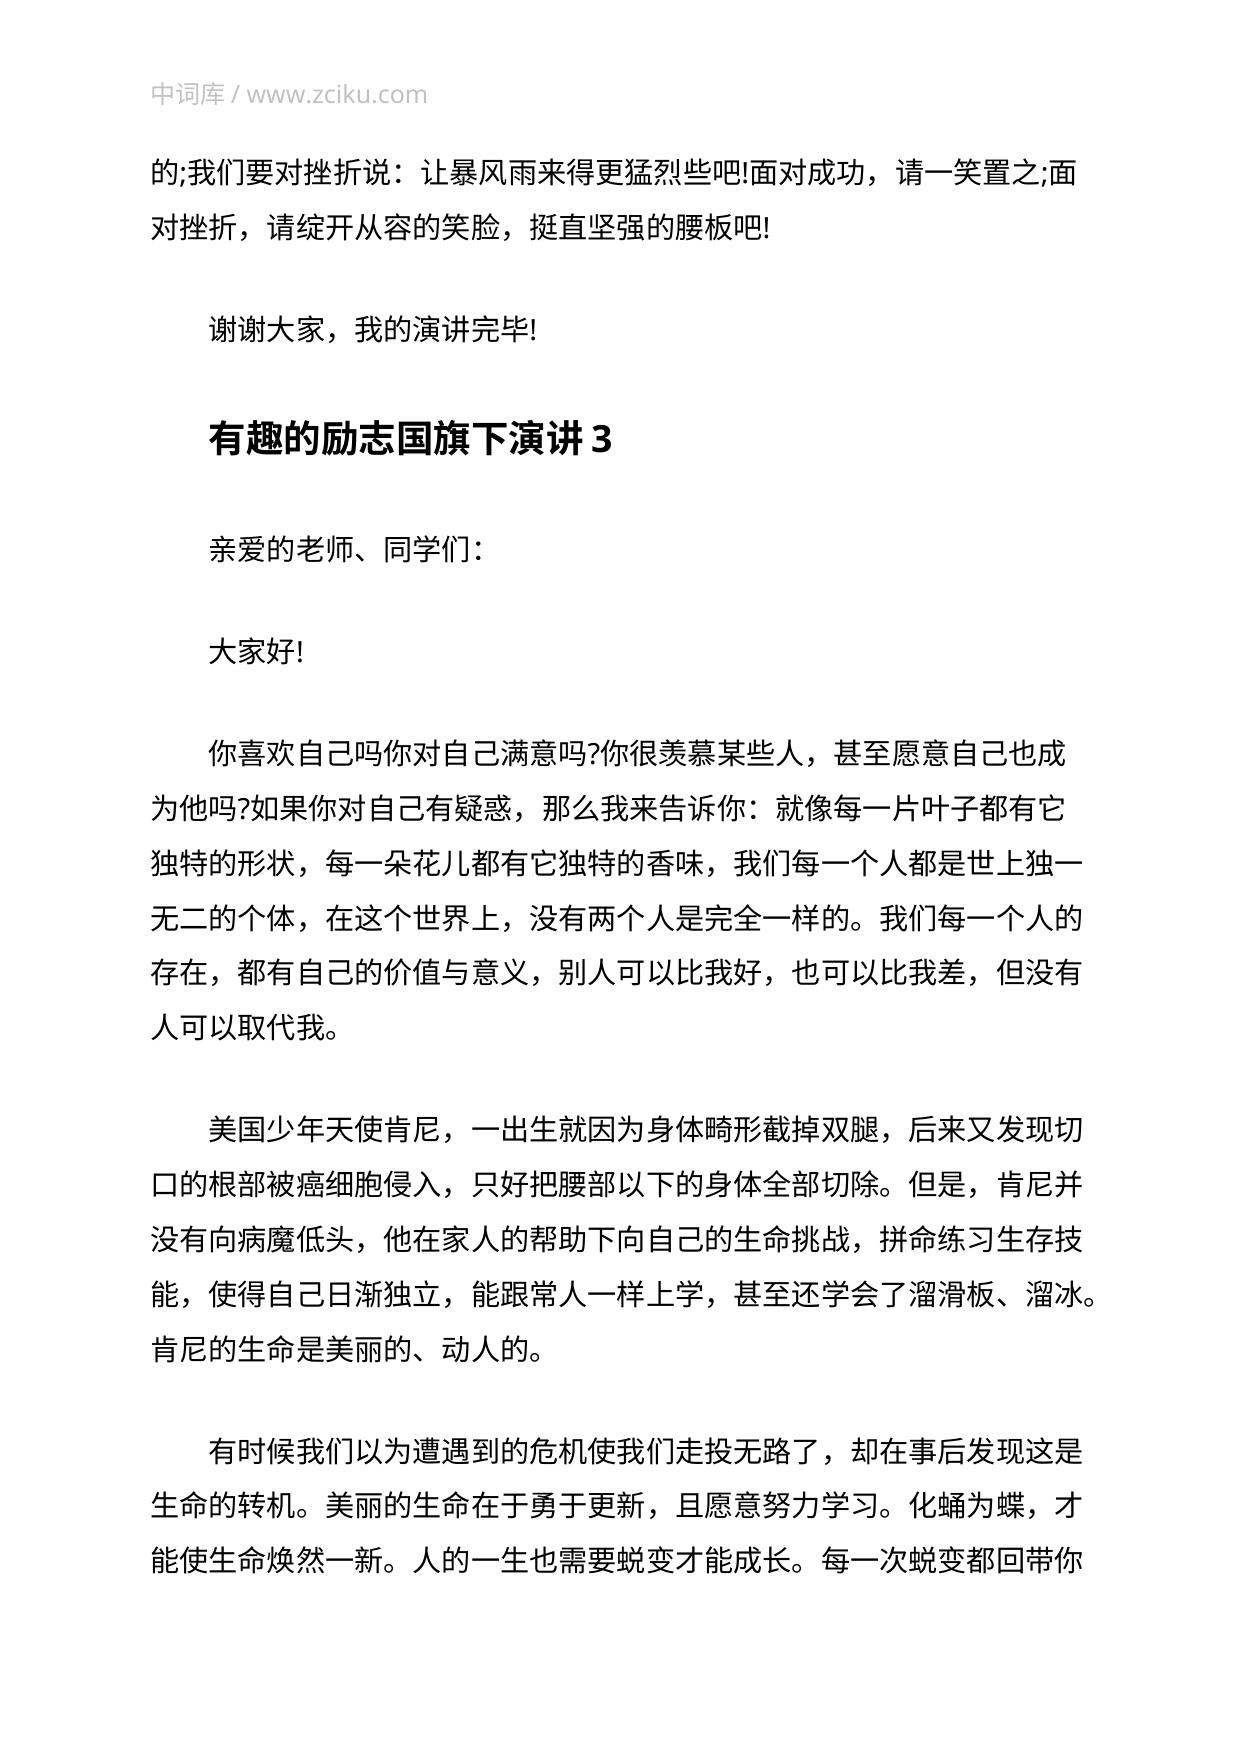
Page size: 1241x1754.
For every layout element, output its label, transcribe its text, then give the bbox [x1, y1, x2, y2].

text 美国少年天使肯尼，一出生就因为身体畸形截掉双腿，后来又发现切口的根部被癌细胞侵入，只好把腰部以下的身体全部切除。但是，肯尼并没有向病魔低头，他在家人的帮助下向自己的生命挑战，拼命练习生存技能，使得自己日渐独立，能跟常人一样上学，甚至还学会了溜滑板、溜冰。肯尼的生命是美丽的、动人的。 [150, 1107, 1090, 1369]
text 有趣的励志国旗下演讲3 [150, 409, 1090, 463]
text 你喜欢自己吗你对自己满意吗?你很羡慕某些人，甚至愿意自己也成为他吗?如果你对自己有疑惑，那么我来告诉你：就像每一片叶子都有它独特的形状，每一朵花儿都有它独特的香味，我们每一个人都是世上独一无二的个体，在这个世界上，没有两个人是完全一样的。我们每一个人的存在，都有自己的价值与意义，别人可以比我好，也可以比我差，但没有人可以取代我。 [150, 730, 1090, 1047]
text 大家好! [150, 628, 1090, 671]
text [150, 150, 1090, 247]
text 亲爱的老师、同学们： [150, 527, 1090, 569]
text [150, 1428, 1090, 1580]
text 谢谢大家，我的演讲完毕! [150, 307, 1090, 349]
